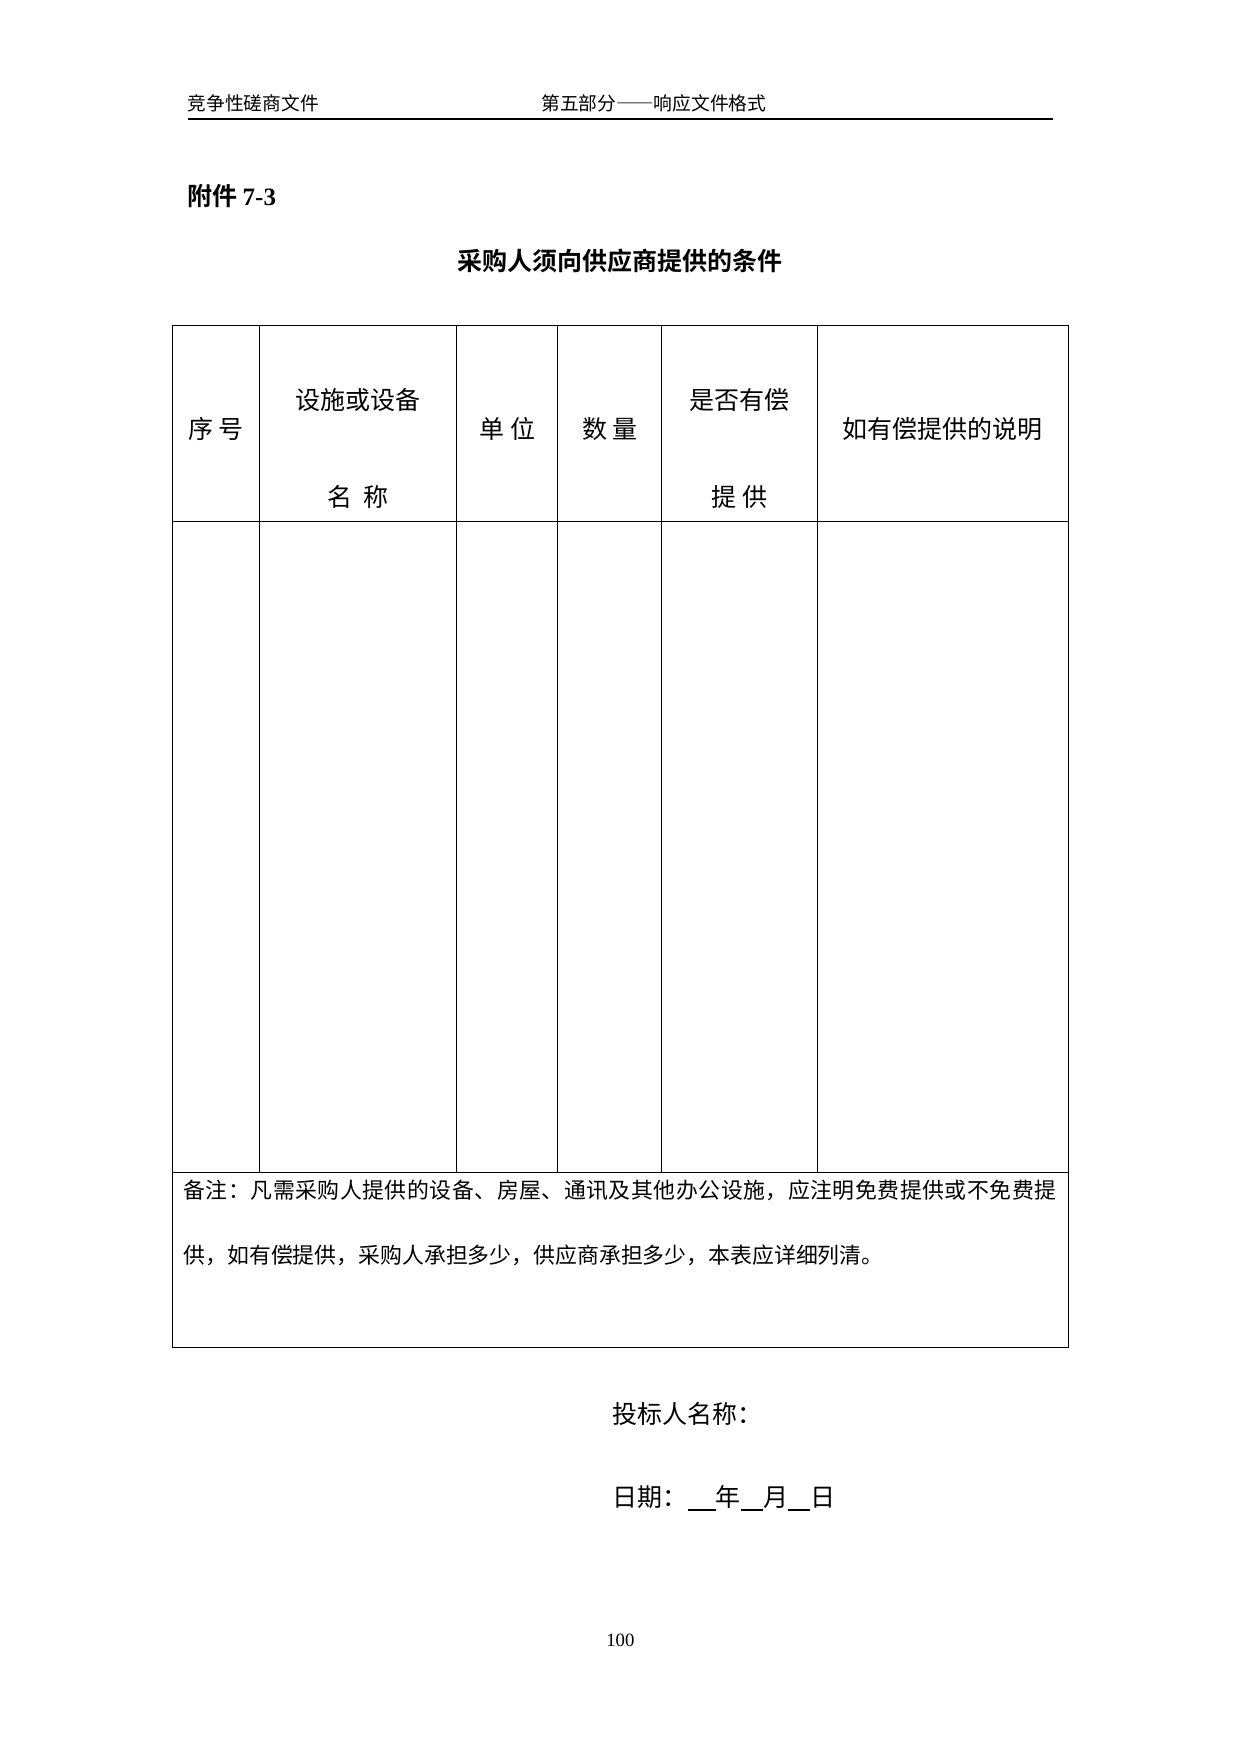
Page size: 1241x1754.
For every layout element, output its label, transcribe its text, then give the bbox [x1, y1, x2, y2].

table_cell [662, 522, 817, 1172]
text 附件7-3 [187, 162, 1053, 227]
text 日期： 年 月 日 [187, 1463, 1053, 1528]
table_cell [260, 522, 456, 1172]
table_header 设施或设备 名 称 [260, 326, 456, 521]
table_cell [173, 522, 259, 1172]
table_header 序 号 [173, 326, 259, 521]
table_cell [818, 522, 1068, 1172]
table_header 数 量 [558, 326, 661, 521]
text 投标人名称： [187, 1380, 1053, 1445]
table_cell [457, 522, 557, 1172]
table_cell 备注：凡需采购人提供的设备、房屋、通讯及其他办公设施，应注明免费提供或不免费提供，如有偿提供，采购人承担多少，供应商承担多少，本表应详细列清。 [173, 1173, 1068, 1347]
text 采购人须向供应商提供的条件 [187, 227, 1053, 292]
table_cell [558, 522, 661, 1172]
table_header 单 位 [457, 326, 557, 521]
table_header 如有偿提供的说明 [818, 326, 1068, 521]
table_header 是否有偿 提 供 [662, 326, 817, 521]
